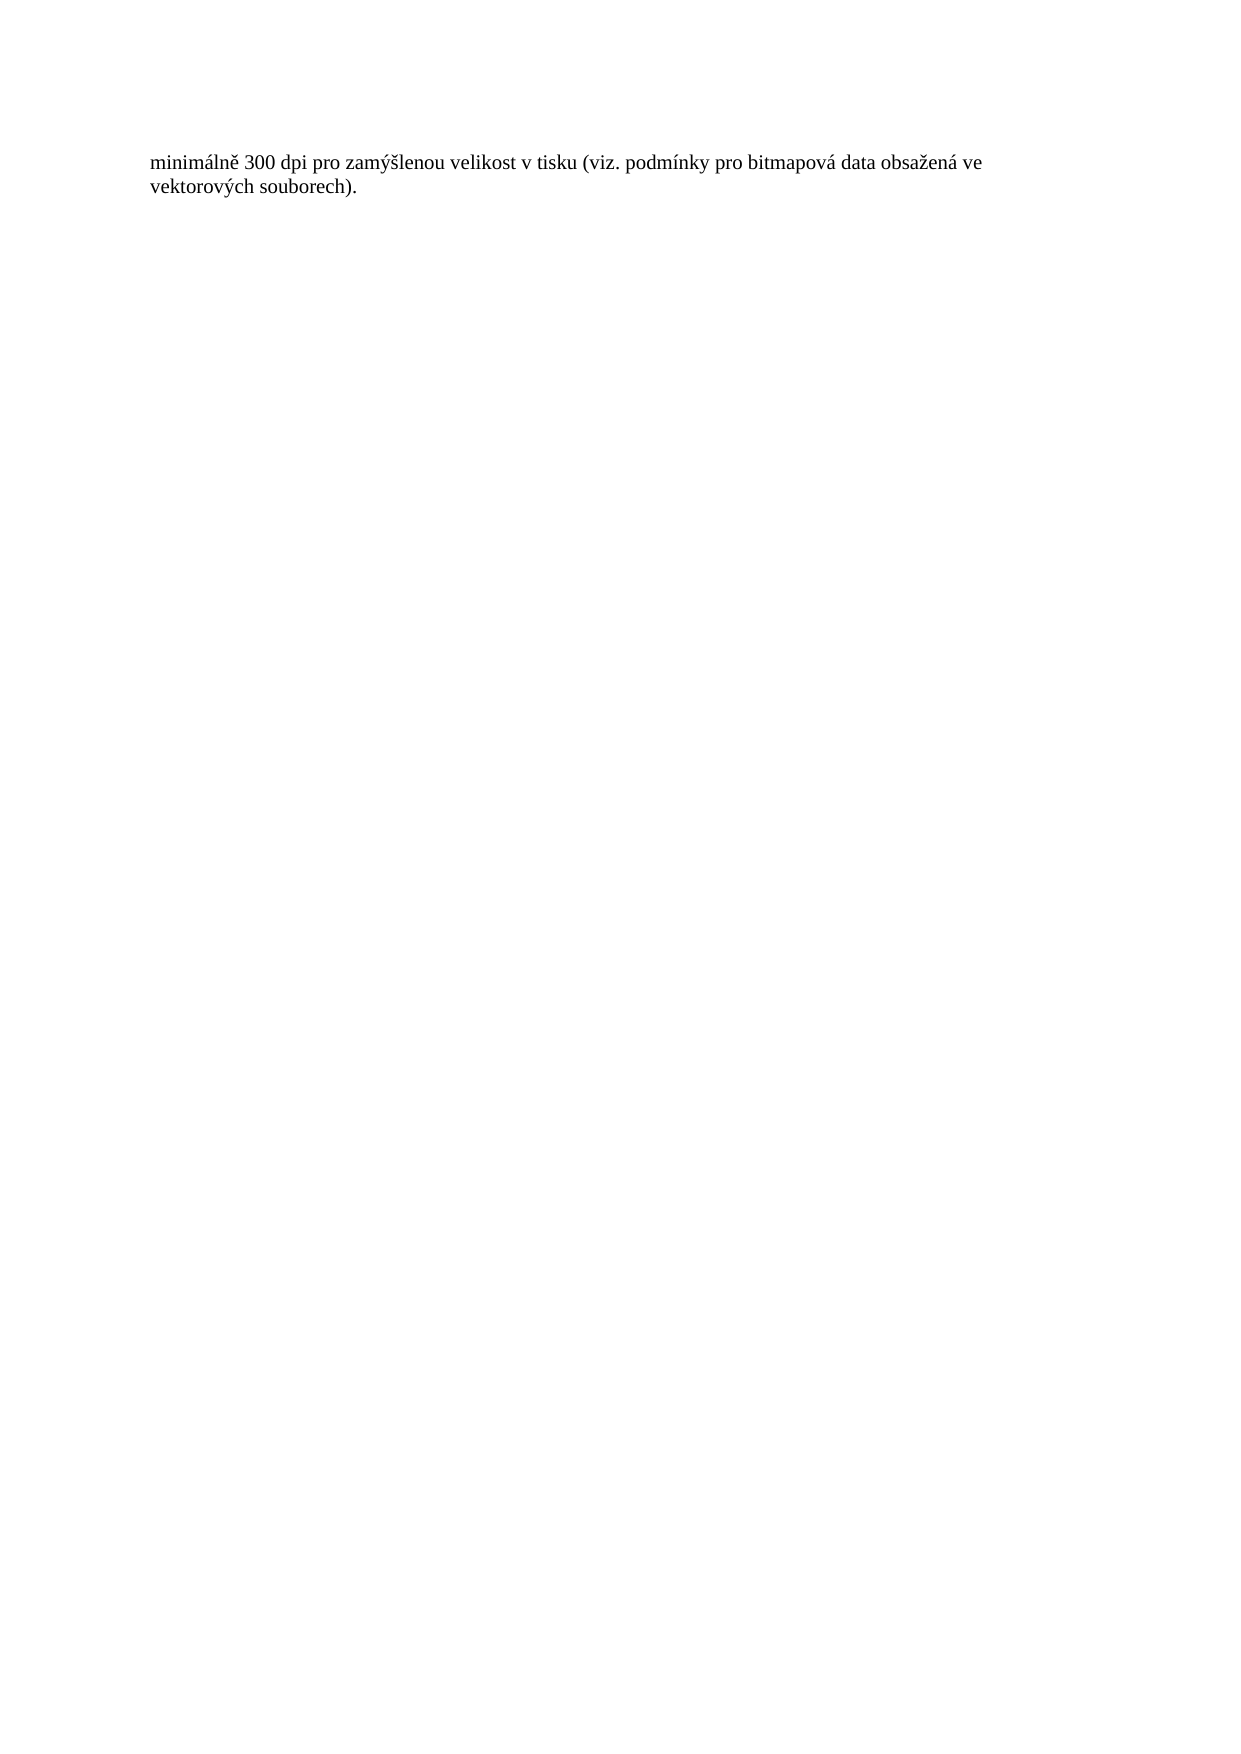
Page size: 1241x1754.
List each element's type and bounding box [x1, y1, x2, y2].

text [150, 150, 1090, 198]
